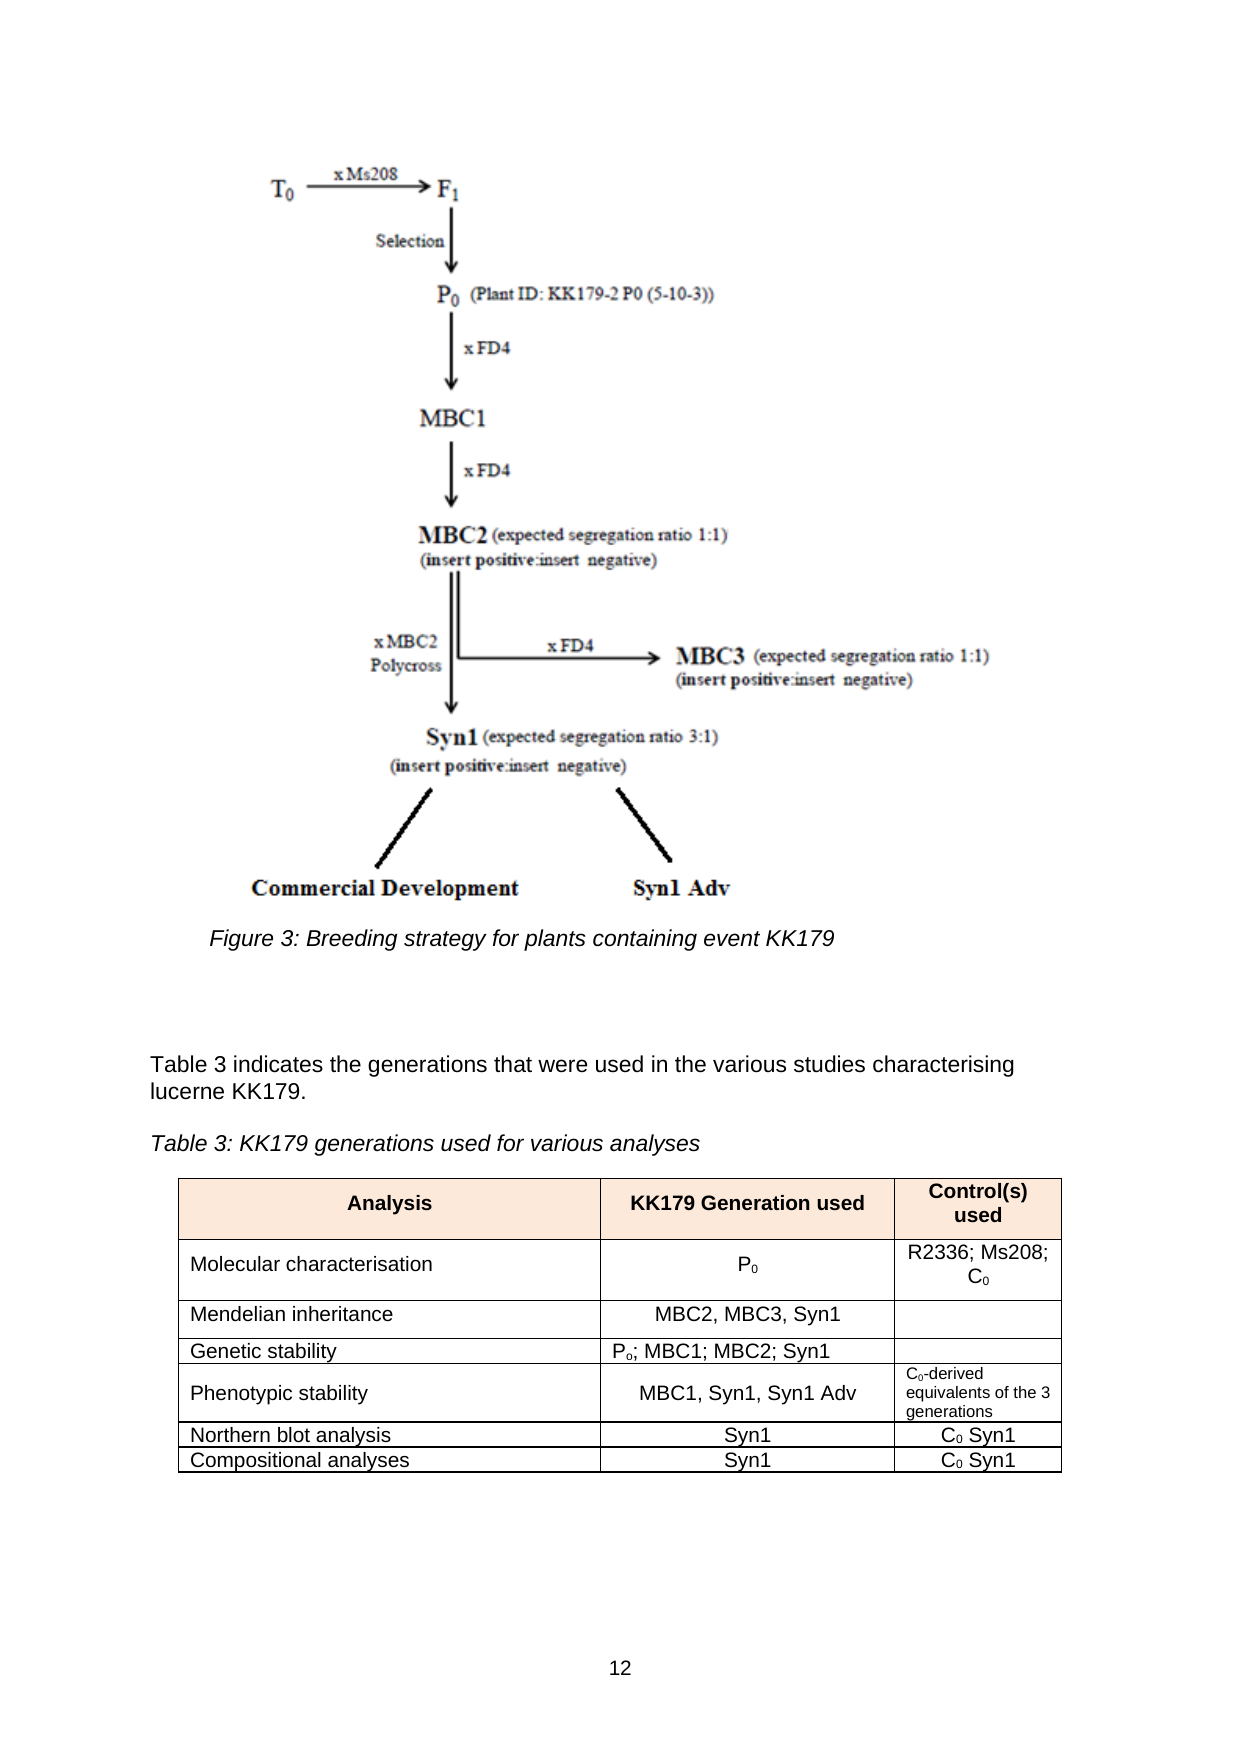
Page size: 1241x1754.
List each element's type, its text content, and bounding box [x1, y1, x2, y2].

table_cell Mendelian inheritance [179, 1301, 600, 1338]
table_header Control(s) used [895, 1179, 1061, 1239]
table_cell C0 Syn1 [895, 1423, 1061, 1446]
table_cell Syn1 [601, 1448, 894, 1471]
table_cell C0 Syn1 [895, 1448, 1061, 1471]
table_header Analysis [179, 1179, 600, 1239]
table_cell Phenotypic stability [179, 1364, 600, 1421]
table_cell C0-derived equivalents of the 3 generations [895, 1364, 1061, 1421]
table_cell [895, 1301, 1061, 1338]
picture [231, 150, 1009, 913]
table_cell Po; MBC1; MBC2; Syn1 [601, 1339, 894, 1363]
text Table 3: KK179 generations used for various analyses [150, 1130, 1090, 1157]
table_cell Northern blot analysis [179, 1423, 600, 1446]
table_cell Genetic stability [179, 1339, 600, 1363]
table_cell MBC2, MBC3, Syn1 [601, 1301, 894, 1338]
table_cell P0 [601, 1240, 894, 1300]
table_cell Syn1 [601, 1423, 894, 1446]
table_cell [895, 1339, 1061, 1363]
table_cell Compositional analyses [179, 1448, 600, 1471]
text Table 3 indicates the generations that were used in the various studies characterising lucerne KK179. [150, 1051, 1090, 1104]
table_cell Molecular characterisation [179, 1240, 600, 1300]
table_header KK179 Generation used [601, 1179, 894, 1239]
text Figure 3: Breeding strategy for plants containing event KK179 [209, 925, 1090, 951]
table_cell MBC1, Syn1, Syn1 Adv [601, 1364, 894, 1421]
table_cell R2336; Ms208; C0 [895, 1240, 1061, 1300]
